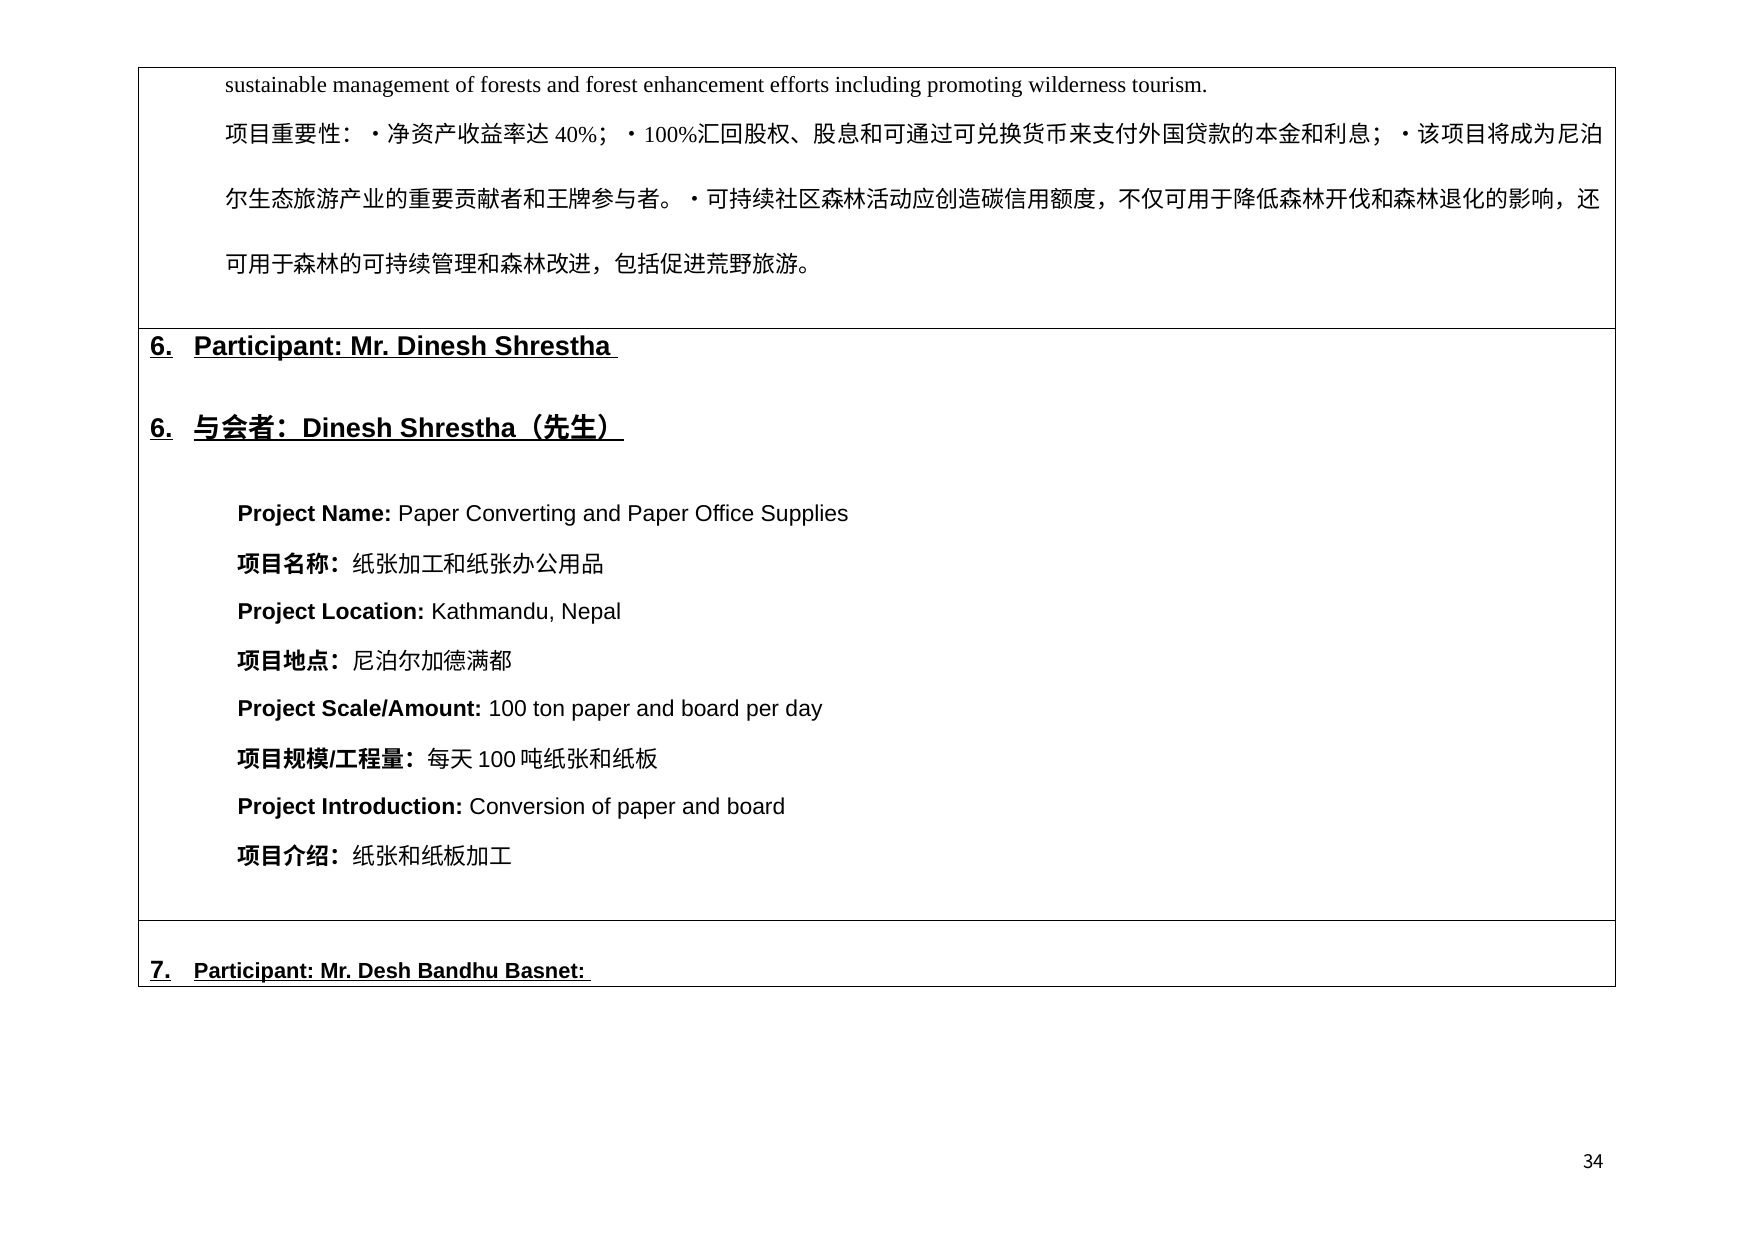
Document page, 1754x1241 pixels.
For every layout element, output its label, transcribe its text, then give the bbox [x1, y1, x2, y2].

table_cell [139, 68, 1615, 328]
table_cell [139, 921, 1615, 986]
table_cell 6. Participant: Mr. Dinesh Shrestha 6. 与会者：Dinesh Shrestha（先生） Project Name: Paper Converting and Paper Office Supplies 项目名称：纸张加工和纸张办公用品 Project Location: Kathmandu, Nepal 项目地点：尼泊尔加德满都 Project Scale/Amount: 100 ton paper and board per day 项目规模/工程量：每天100吨纸张和纸板 Project Introduction: Conversion of paper and board 项目介绍：纸张和纸板加工 [139, 329, 1615, 919]
